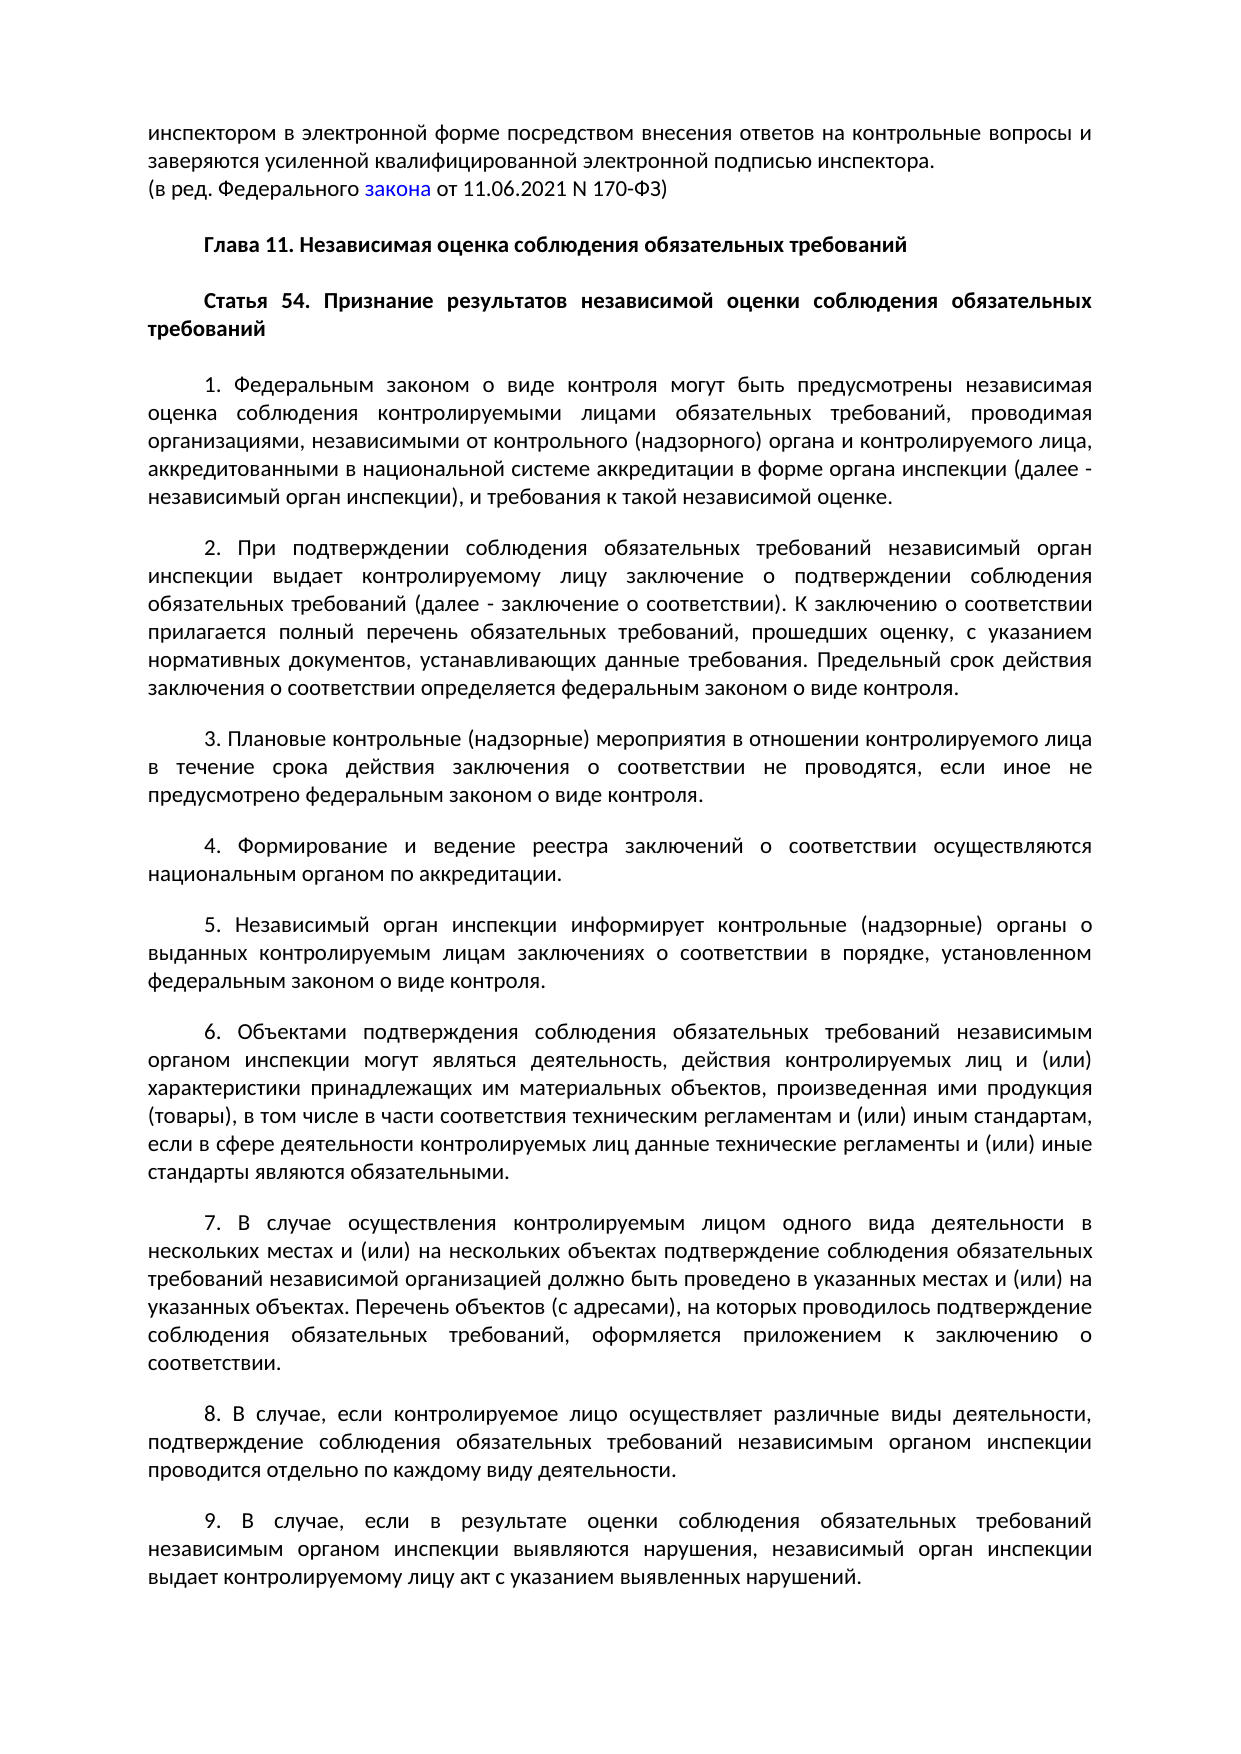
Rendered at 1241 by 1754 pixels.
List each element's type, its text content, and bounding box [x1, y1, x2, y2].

text 1. Федеральным законом о виде контроля могут быть предусмотрены независимая оценка соблюдения контролируемыми лицами обязательных требований, проводимая организациями, независимыми от контрольного (надзорного) органа и контролируемого лица, аккредитованными в национальной системе аккредитации в форме органа инспекции (далее - независимый орган инспекции), и требования к такой независимой оценке. [148, 370, 1092, 510]
text 5. Независимый орган инспекции информирует контрольные (надзорные) органы о выданных контролируемым лицам заключениях о соответствии в порядке, установленном федеральным законом о виде контроля. [148, 910, 1092, 994]
text 6. Объектами подтверждения соблюдения обязательных требований независимым органом инспекции могут являться деятельность, действия контролируемых лиц и (или) характеристики принадлежащих им материальных объектов, произведенная ими продукция (товары), в том числе в части соответствия техническим регламентам и (или) иным стандартам, если в сфере деятельности контролируемых лиц данные технические регламенты и (или) иные стандарты являются обязательными. [148, 1017, 1092, 1185]
text (в ред. Федерального закона от 11.06.2021 N 170-ФЗ) [148, 174, 1092, 202]
title Глава 11. Независимая оценка соблюдения обязательных требований [148, 230, 1092, 258]
text 2. При подтверждении соблюдения обязательных требований независимый орган инспекции выдает контролируемому лицу заключение о подтверждении соблюдения обязательных требований (далее - заключение о соответствии). К заключению о соответствии прилагается полный перечень обязательных требований, прошедших оценку, с указанием нормативных документов, устанавливающих данные требования. Предельный срок действия заключения о соответствии определяется федеральным законом о виде контроля. [148, 533, 1092, 701]
title Статья 54. Признание результатов независимой оценки соблюдения обязательных требований [148, 286, 1092, 342]
text 8. В случае, если контролируемое лицо осуществляет различные виды деятельности, подтверждение соблюдения обязательных требований независимым органом инспекции проводится отдельно по каждому виду деятельности. [148, 1399, 1092, 1483]
text 9. В случае, если в результате оценки соблюдения обязательных требований независимым органом инспекции выявляются нарушения, независимый орган инспекции выдает контролируемому лицу акт с указанием выявленных нарушений. [148, 1506, 1092, 1590]
text 3. Плановые контрольные (надзорные) мероприятия в отношении контролируемого лица в течение срока действия заключения о соответствии не проводятся, если иное не предусмотрено федеральным законом о виде контроля. [148, 724, 1092, 808]
text 4. Формирование и ведение реестра заключений о соответствии осуществляются национальным органом по аккредитации. [148, 831, 1092, 887]
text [148, 118, 1092, 174]
text 7. В случае осуществления контролируемым лицом одного вида деятельности в нескольких местах и (или) на нескольких объектах подтверждение соблюдения обязательных требований независимой организацией должно быть проведено в указанных местах и (или) на указанных объектах. Перечень объектов (с адресами), на которых проводилось подтверждение соблюдения обязательных требований, оформляется приложением к заключению о соответствии. [148, 1208, 1092, 1376]
